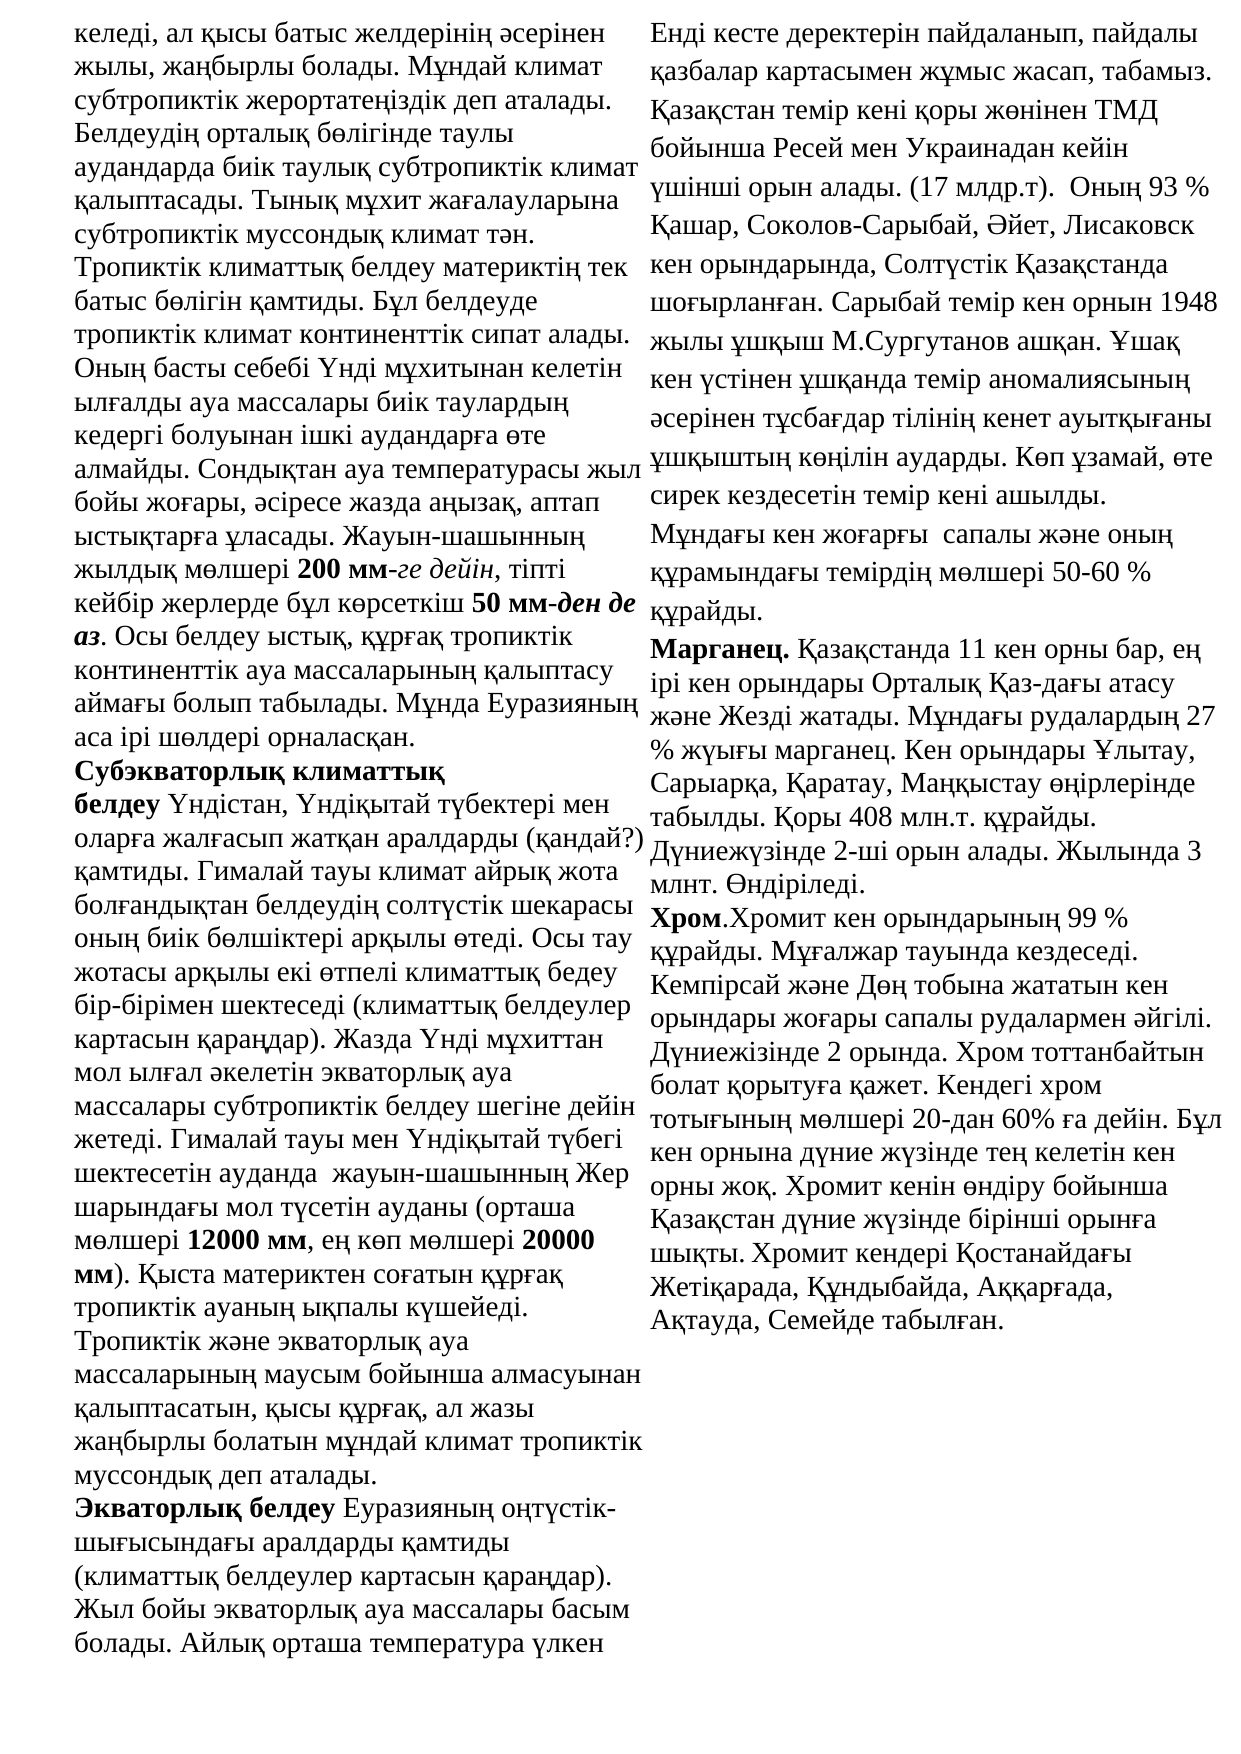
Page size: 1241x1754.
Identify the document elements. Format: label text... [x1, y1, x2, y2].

text Енді кесте деректерін пайдаланып, пайдалы қазбалар картасымен жұмыс жасап, табамыз. [650, 15, 1226, 87]
text Тропиктік климаттық белдеу материктің тек батыс бөлігін қамтиды. Бұл белдеуде тропиктік климат континенттік сипат алады. Оның басты себебі Үнді мұхитынан келетін ылғалды ауа массалары биік таулардың кедергі болуынан ішкі аудандарға өте алмайды. Сондықтан ауа температурасы жыл бойы жоғары, әсіресе жазда аңызақ, аптап ыстықтарға ұласады. Жауын-шашынның жылдық мөлшері 200 мм-ге дейін, тіпті кейбір жерлерде бұл көрсеткіш 50 мм-ден де аз. Осы белдеу ыстық, құрғақ тропиктік континенттік ауа массаларының қалыптасу аймағы болып табылады. Мұнда Еуразияның аса ірі шөлдері орналасқан. [74, 249, 649, 753]
text Хром.Хромит кен орындарының 99 % құрайды. Мұғалжар тауында кездеседі. Кемпірсай және Дөң тобына жататын кен орындары жоғары сапалы рудалармен әйгілі. Дүниежізінде 2 орында. Хром тоттанбайтын болат қорытуға қажет. Кендегі хром тотығының мөлшері 20-дан 60% ға дейін. Бұл кен орнына дүние жүзінде тең келетін кен орны жоқ. Хромит кенін өндіру бойынша Қазақстан дүние жүзінде бірінші орынға шықты. Хромит кендері Қостанайдағы Жетіқарада, Құндыбайда, Аққарғада, Ақтауда, Семейде табылған. [650, 900, 1226, 1336]
text Субэкваторлық климаттық белдеу Үндістан, Үндіқытай түбектері мен оларға жалғасып жатқан аралдарды (қандай?) қамтиды. Гималай тауы климат айрық жота болғандықтан белдеудің солтүстік шекарасы оның биік бөлшіктері арқылы өтеді. Осы тау жотасы арқылы екі өтпелі климаттық бедеу бір-бірімен шектеседі (климаттық белдеулер картасын қараңдар). Жазда Үнді мұхиттан мол ылғал әкелетін экваторлық ауа массалары субтропиктік белдеу шегіне дейін жетеді. Гималай тауы мен Үндіқытай түбегі шектесетін ауданда жауын-шашынның Жер шарындағы мол түсетін ауданы (орташа мөлшері 12000 мм, ең көп мөлшері 20000 мм). Қыста материктен соғатын құрғақ тропиктік ауаның ықпалы күшейеді. Тропиктік және экваторлық ауа массаларының маусым бойынша алмасуынан қалыптасатын, қысы құрғақ, ал жазы жаңбырлы болатын мұндай климат тропиктік муссондық деп аталады. [74, 753, 649, 1491]
text келеді, ал қысы батыс желдерінің әсерінен жылы, жаңбырлы болады. Мұндай климат субтропиктік жерортатеңіздік деп аталады. [74, 15, 649, 115]
text Экваторлық белдеу Еуразияның оңтүстік-шығысындағы аралдарды қамтиды (климаттық белдеулер картасын қараңдар). Жыл бойы экваторлық ауа массалары басым болады. Айлық орташа температура үлкен [74, 1491, 649, 1658]
text Марганец. Қазақстанда 11 кен орны бар, ең ірі кен орындары Орталық Қаз-дағы атасу және Жезді жатады. Мұндағы рудалардың 27 % жүығы марганец. Кен орындары Ұлытау, Сарыарқа, Қаратау, Маңқыстау өңірлерінде табылды. Қоры 408 млн.т. құрайды. Дүниежүзінде 2-ші орын алады. Жылында 3 млнт. Өндіріледі. [650, 631, 1226, 900]
text Белдеудің орталық бөлігінде таулы аудандарда биік таулық субтропиктік климат қалыптасады. Тынық мұхит жағалауларына субтропиктік муссондық климат тән. [74, 115, 649, 249]
text Қазақстан темір кені қоры жөнінен ТМД бойынша Ресей мен Украинадан кейін үшінші орын алады. (17 млдр.т). Оның 93 % Қашар, Соколов-Сарыбай, Әйет, Лисаковск кен орындарында, Солтүстік Қазақстанда шоғырланған. Сарыбай темір кен орнын 1948 жылы ұшқыш М.Сургутанов ашқан. Ұшақ кен үстінен ұшқанда темір аномалиясының әсерінен тұсбағдар тілінің кенет ауытқығаны ұшқыштың көңілін аударды. Көп ұзамай, өте сирек кездесетін темір кені ашылды. Мұндағы кен жоғарғы сапалы және оның құрамындағы темірдің мөлшері 50-60 % құрайды. [650, 92, 1226, 626]
